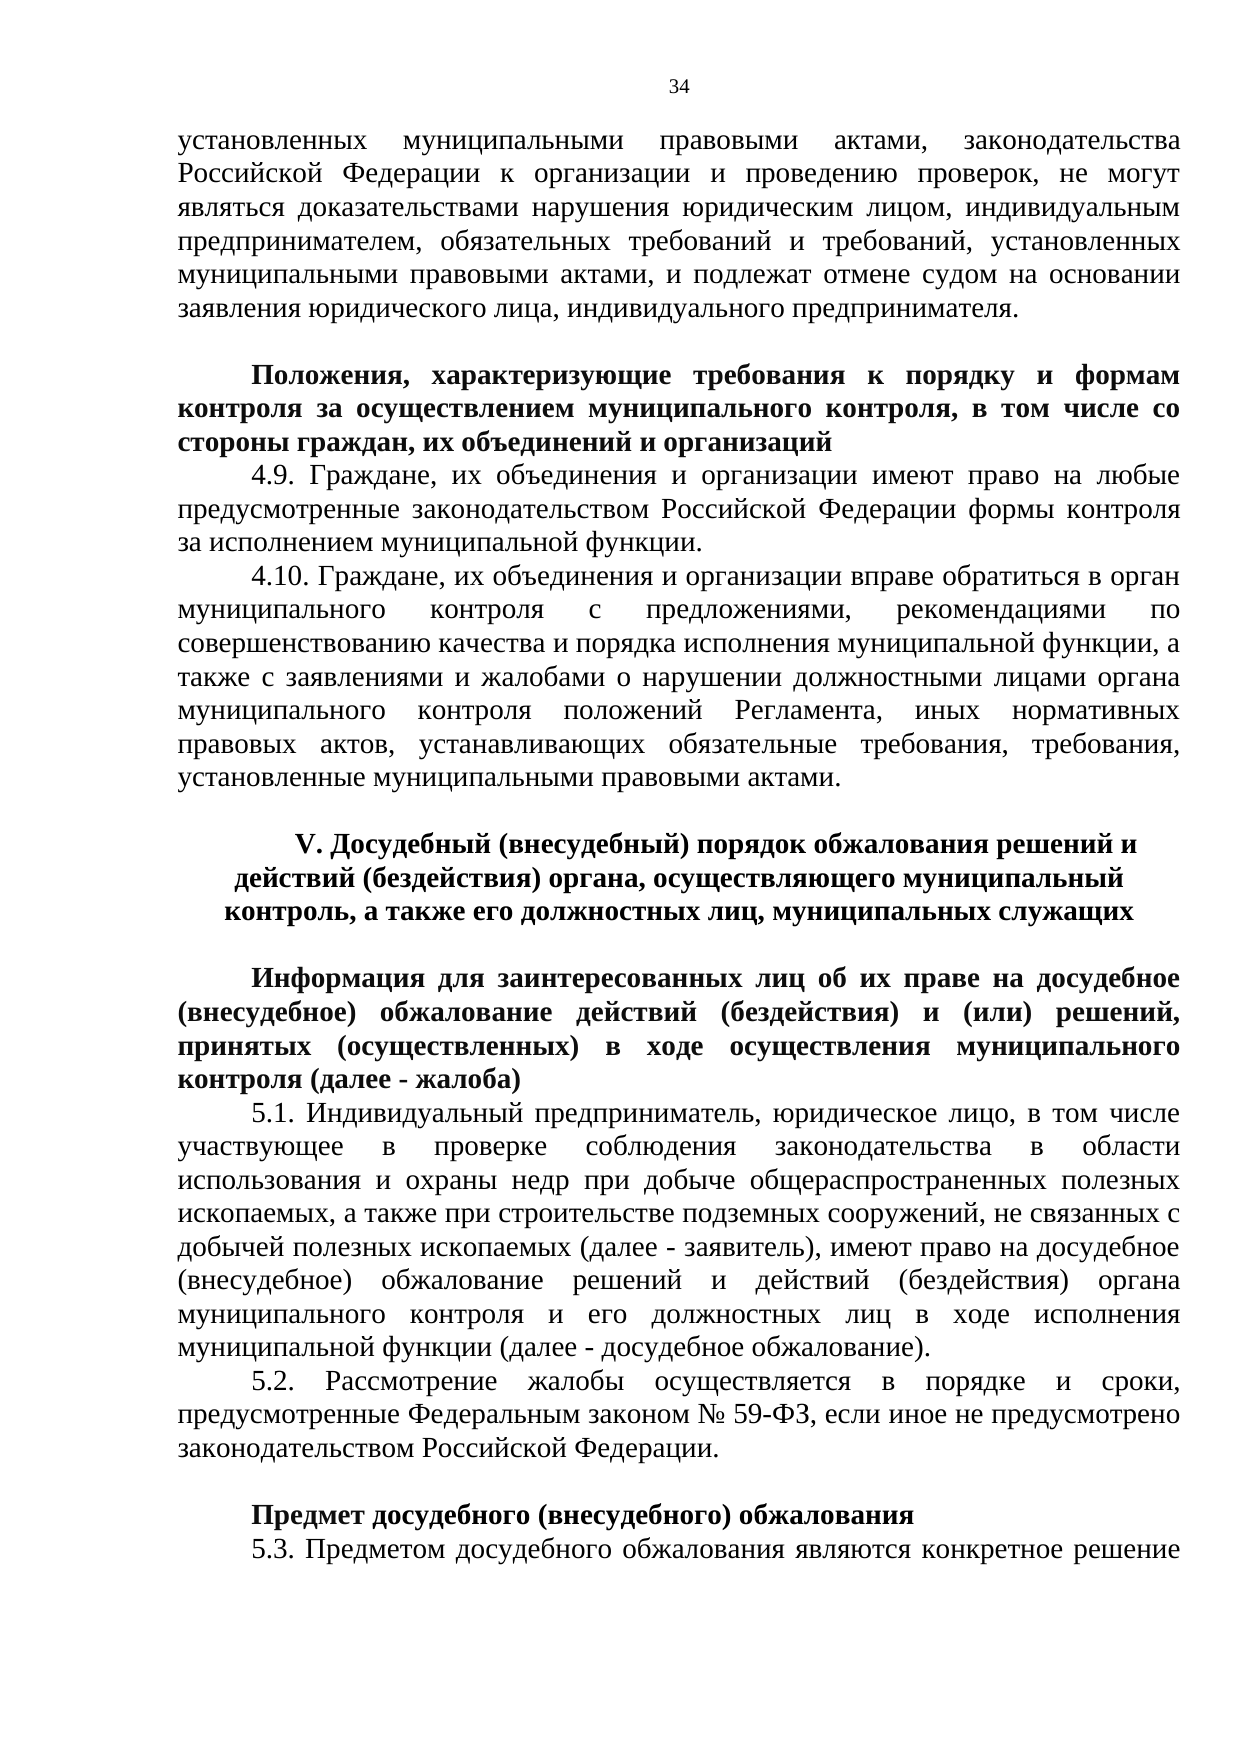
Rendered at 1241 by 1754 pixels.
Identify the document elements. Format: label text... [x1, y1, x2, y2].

text 4.10. Граждане, их объединения и организации вправе обратиться в орган муниципального контроля с предложениями, рекомендациями по совершенствованию качества и порядка исполнения муниципальной функции, а также с заявлениями и жалобами о нарушении должностными лицами органа муниципального контроля положений Регламента, иных нормативных правовых актов, устанавливающих обязательные требования, требования, установленные муниципальными правовыми актами. [177, 558, 1181, 793]
text V. Досудебный (внесудебный) порядок обжалования решений и действий (бездействия) органа, осуществляющего муниципальный контроль, а также его должностных лиц, муниципальных служащих [177, 826, 1181, 927]
text Положения, характеризующие требования к порядку и формам контроля за осуществлением муниципального контроля, в том числе со стороны граждан, их объединений и организаций [177, 357, 1181, 457]
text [177, 1531, 1181, 1564]
text 4.9. Граждане, их объединения и организации имеют право на любые предусмотренные законодательством Российской Федерации формы контроля за исполнением муниципальной функции. [177, 457, 1181, 558]
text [177, 122, 1181, 323]
text 5.2. Рассмотрение жалобы осуществляется в порядке и сроки, предусмотренные Федеральным законом № 59-ФЗ, если иное не предусмотрено законодательством Российской Федерации. [177, 1363, 1181, 1464]
text Информация для заинтересованных лиц об их праве на досудебное (внесудебное) обжалование действий (бездействия) и (или) решений, принятых (осуществленных) в ходе осуществления муниципального контроля (далее - жалоба) [177, 961, 1181, 1095]
text Предмет досудебного (внесудебного) обжалования [177, 1497, 1181, 1531]
text 5.1. Индивидуальный предприниматель, юридическое лицо, в том числе участвующее в проверке соблюдения законодательства в области использования и охраны недр при добыче общераспространенных полезных ископаемых, а также при строительстве подземных сооружений, не связанных с добычей полезных ископаемых (далее - заявитель), имеют право на досудебное (внесудебное) обжалование решений и действий (бездействия) органа муниципального контроля и его должностных лиц в ходе исполнения муниципальной функции (далее - досудебное обжалование). [177, 1095, 1181, 1363]
